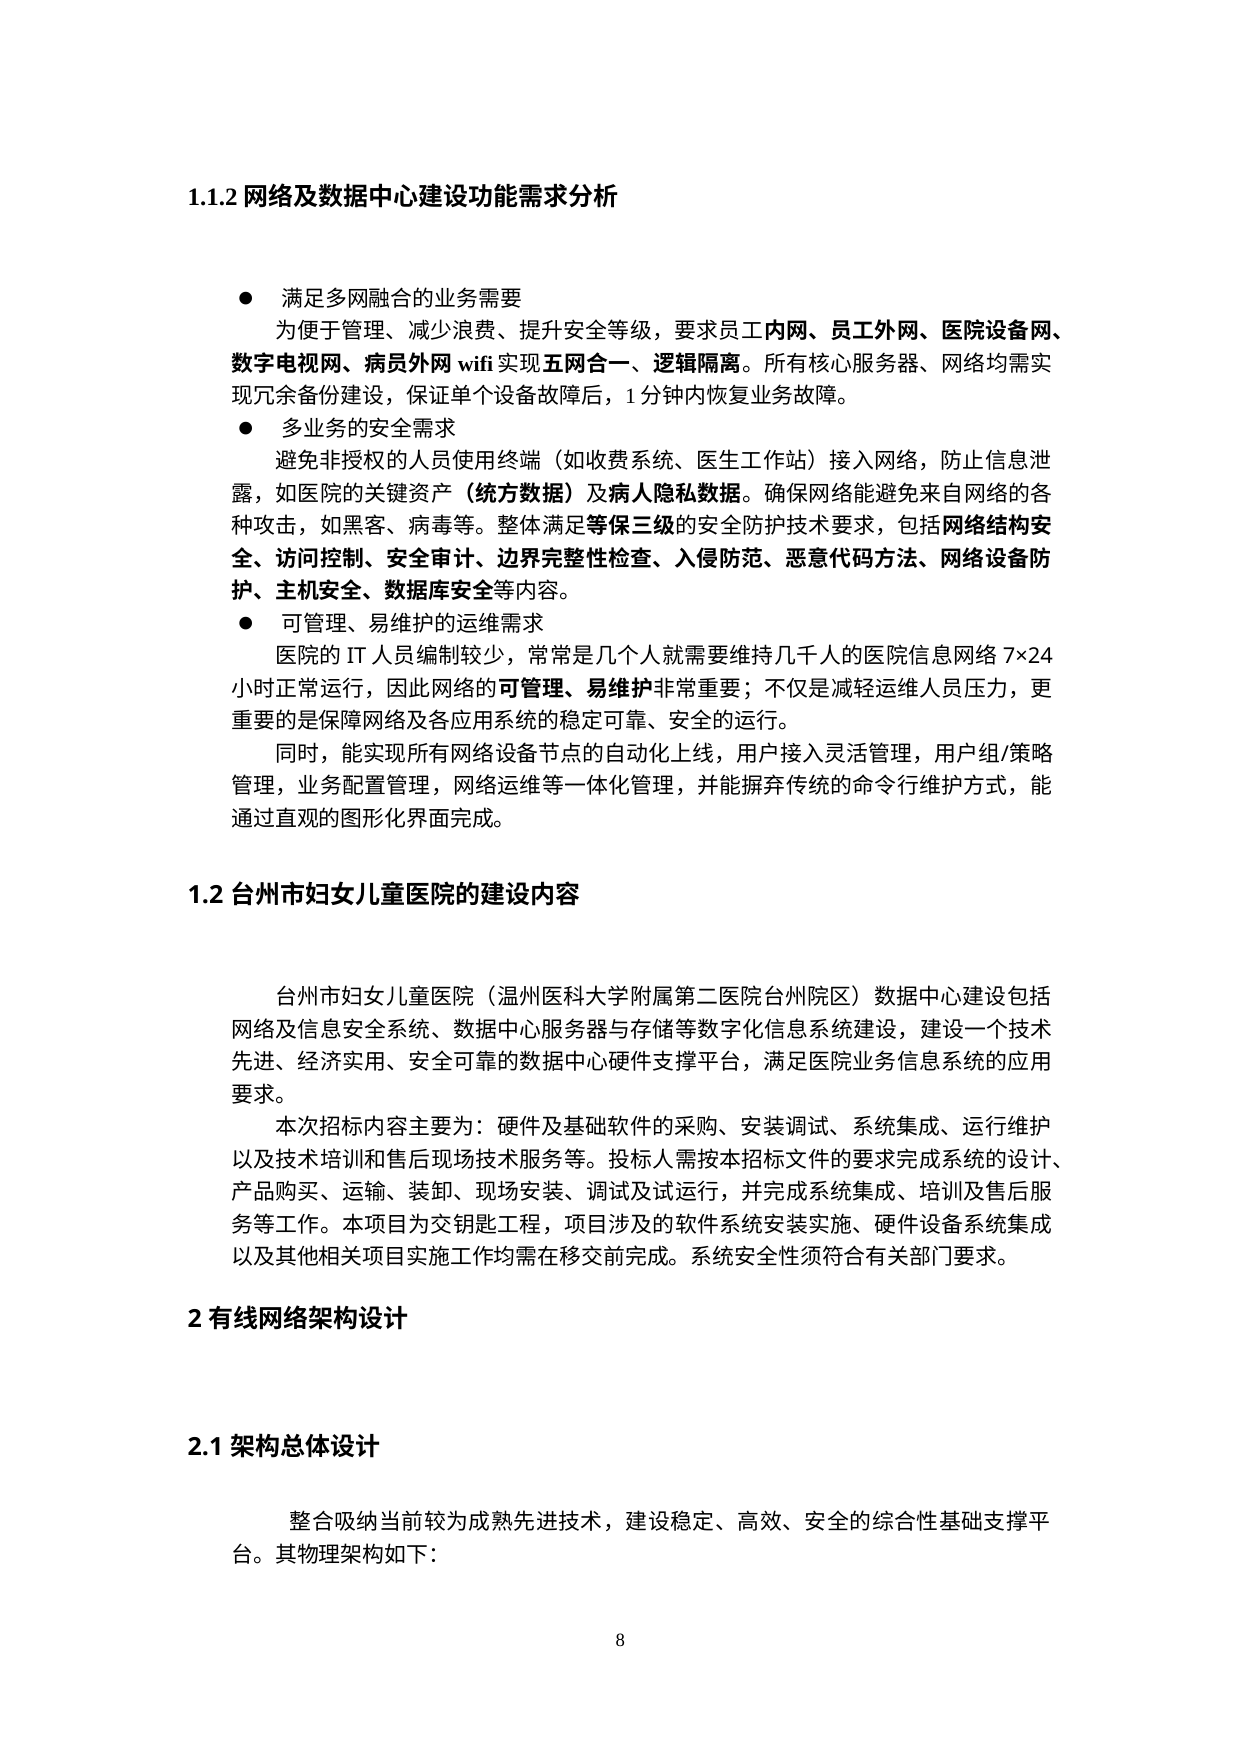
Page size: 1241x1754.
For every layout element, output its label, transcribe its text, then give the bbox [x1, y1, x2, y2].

text 为便于管理、减少浪费、提升安全等级，要求员工内网、员工外网、医院设备网、数字电视网、病员外网wifi实现五网合一、逻辑隔离。所有核心服务器、网络均需实现冗余备份建设，保证单个设备故障后，1分钟内恢复业务故障。 [231, 313, 1053, 411]
subtitle 1.2 台州市妇女儿童医院的建设内容 [187, 860, 1053, 925]
list 多业务的安全需求 [237, 411, 1053, 443]
text 同时，能实现所有网络设备节点的自动化上线，用户接入灵活管理，用户组/策略管理，业务配置管理，网络运维等一体化管理，并能摒弃传统的命令行维护方式，能通过直观的图形化界面完成。 [231, 736, 1053, 833]
text 避免非授权的人员使用终端（如收费系统、医生工作站）接入网络，防止信息泄露，如医院的关键资产（统方数据）及病人隐私数据。确保网络能避免来自网络的各种攻击，如黑客、病毒等。整体满足等保三级的安全防护技术要求，包括网络结构安全、访问控制、安全审计、边界完整性检查、入侵防范、恶意代码方法、网络设备防护、主机安全、数据库安全等内容。 [231, 443, 1053, 606]
list 满足多网融合的业务需要 [237, 281, 1053, 313]
subtitle 1.1.2 网络及数据中心建设功能需求分析 [187, 162, 1053, 227]
subtitle 2 有线网络架构设计 [187, 1284, 1053, 1349]
subtitle 2.1 架构总体设计 [187, 1412, 1053, 1477]
text 整合吸纳当前较为成熟先进技术，建设稳定、高效、安全的综合性基础支撑平台。其物理架构如下： [231, 1504, 1053, 1569]
text 台州市妇女儿童医院（温州医科大学附属第二医院台州院区）数据中心建设包括网络及信息安全系统、数据中心服务器与存储等数字化信息系统建设，建设一个技术先进、经济实用、安全可靠的数据中心硬件支撑平台，满足医院业务信息系统的应用要求。 [231, 979, 1053, 1109]
text 本次招标内容主要为：硬件及基础软件的采购、安装调试、系统集成、运行维护以及技术培训和售后现场技术服务等。投标人需按本招标文件的要求完成系统的设计、产品购买、运输、装卸、现场安装、调试及试运行，并完成系统集成、培训及售后服务等工作。本项目为交钥匙工程，项目涉及的软件系统安装实施、硬件设备系统集成以及其他相关项目实施工作均需在移交前完成。系统安全性须符合有关部门要求。 [231, 1109, 1053, 1271]
text 医院的IT人员编制较少，常常是几个人就需要维持几千人的医院信息网络7×24小时正常运行，因此网络的可管理、易维护非常重要；不仅是减轻运维人员压力，更重要的是保障网络及各应用系统的稳定可靠、安全的运行。 [231, 638, 1053, 736]
list 可管理、易维护的运维需求 [237, 606, 1053, 638]
